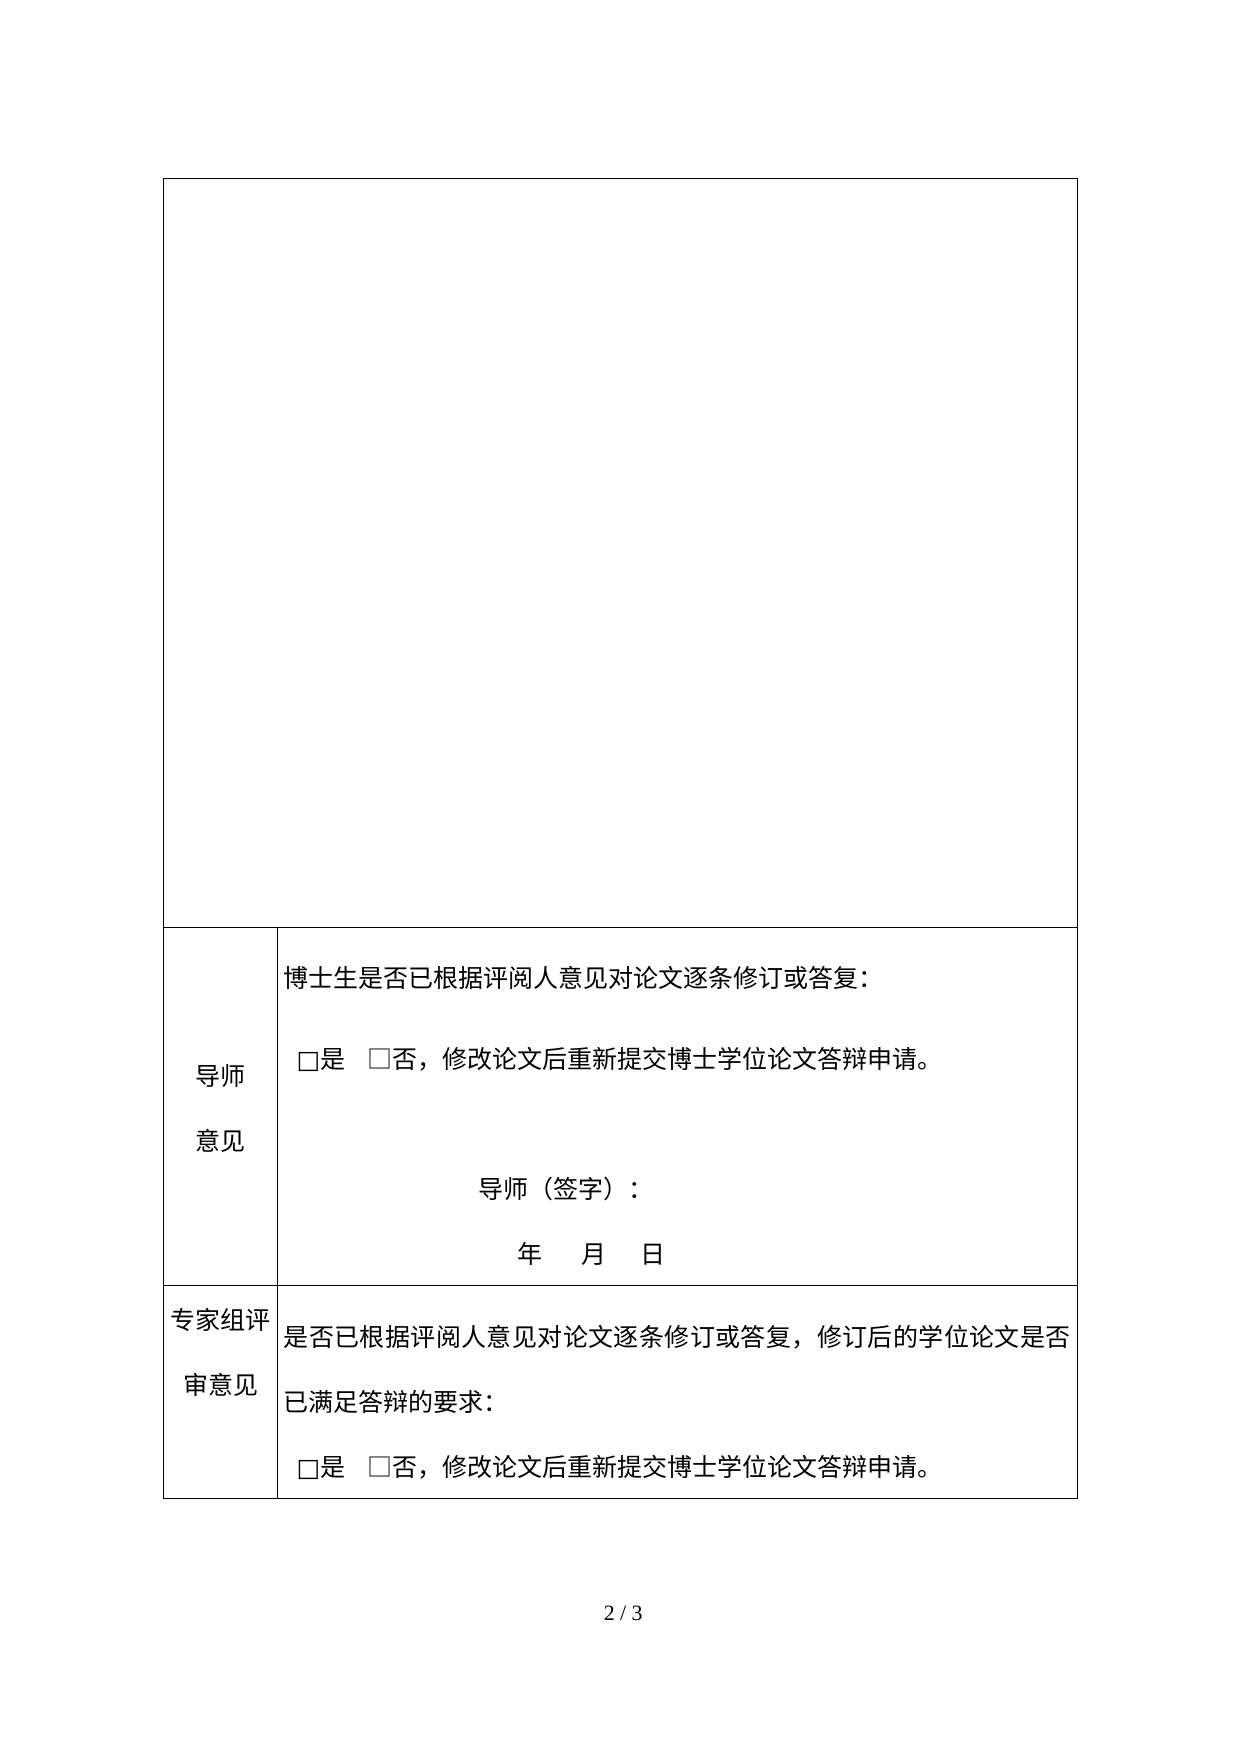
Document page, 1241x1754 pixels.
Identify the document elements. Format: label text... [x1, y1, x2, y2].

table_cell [164, 179, 1077, 927]
table_cell 导师 意见 [164, 928, 277, 1285]
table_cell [278, 1286, 1077, 1498]
table_cell 专家组评审意见 [164, 1286, 277, 1498]
table_cell 博士生是否已根据评阅人意见对论文逐条修订或答复： □是 □否，修改论文后重新提交博士学位论文答辩申请。 导师（签字）： 年 月 日 [278, 928, 1077, 1285]
